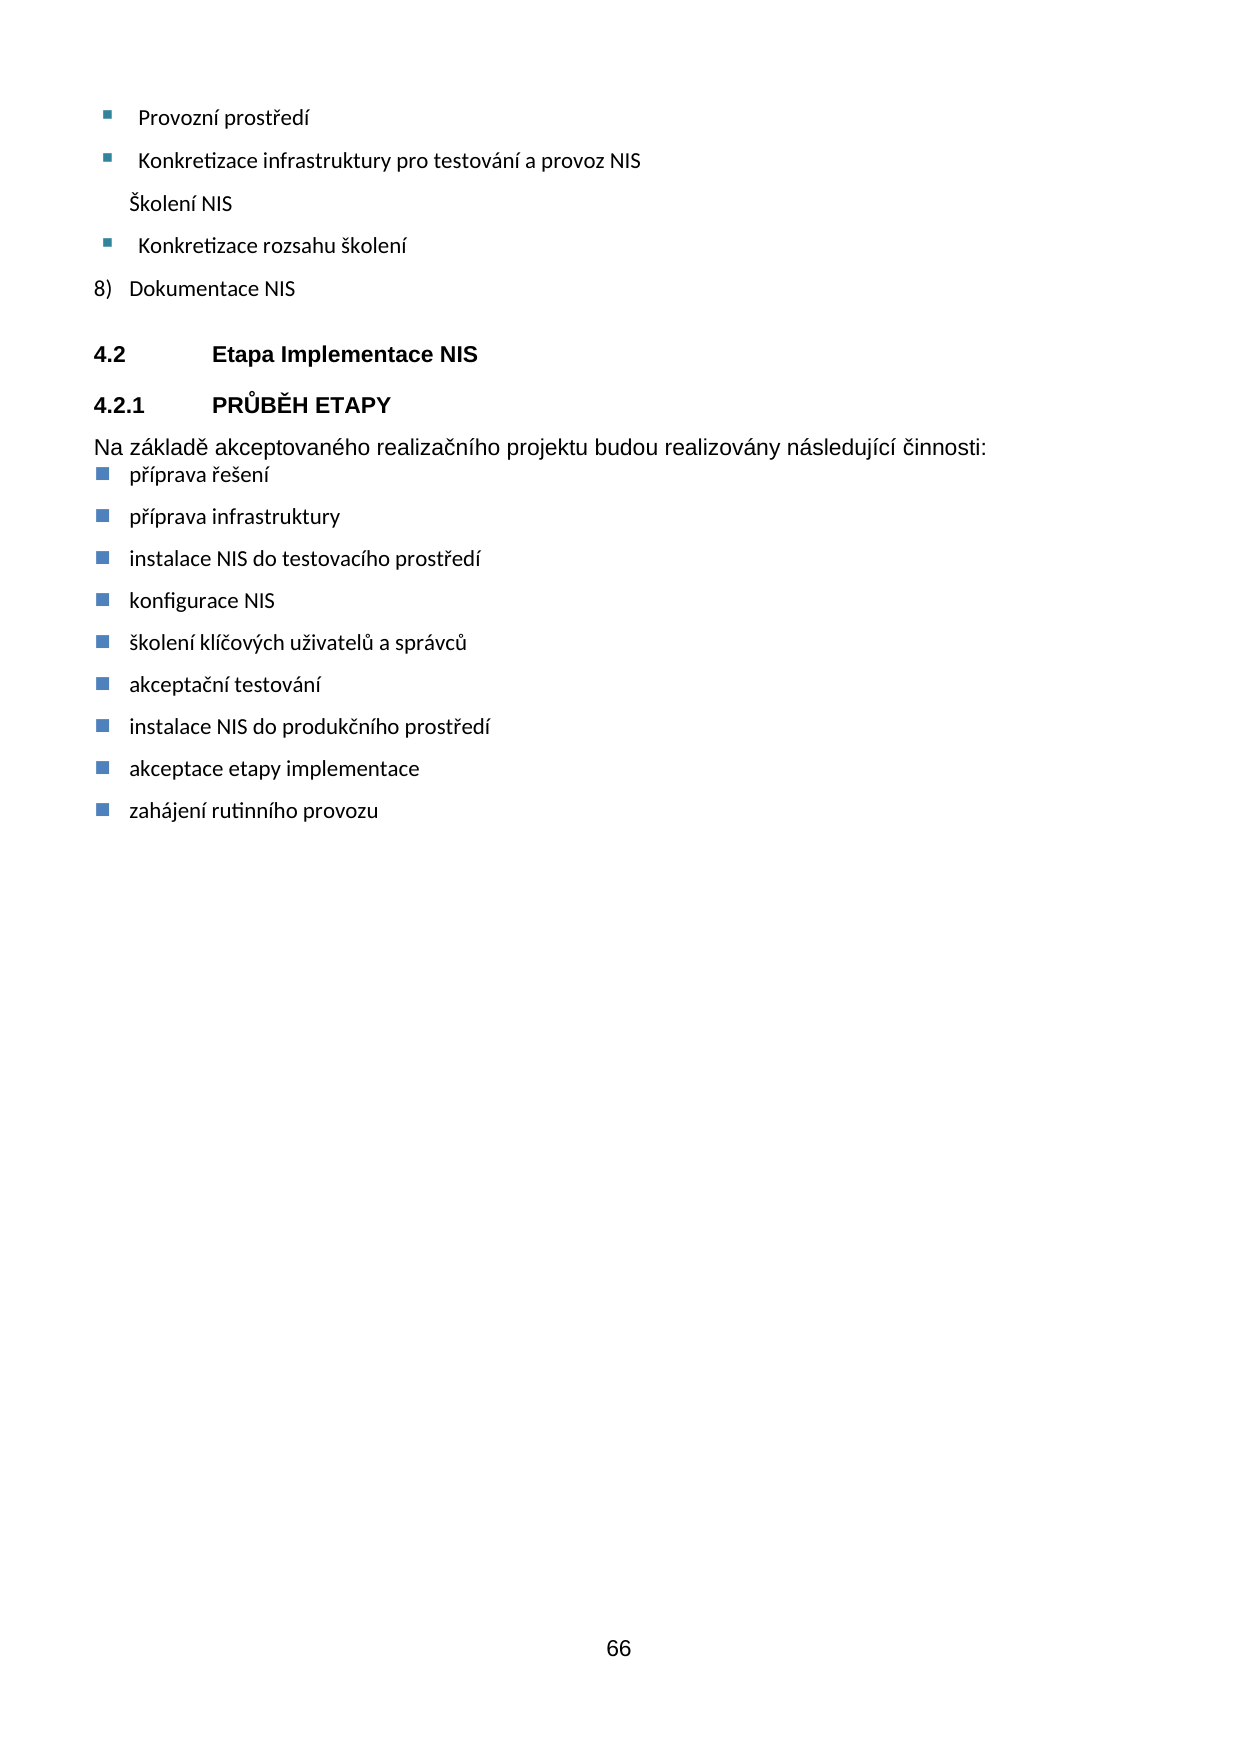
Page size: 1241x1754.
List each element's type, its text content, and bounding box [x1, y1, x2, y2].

subtitle Etapa Implementace NIS [94, 341, 1144, 367]
subtitle Průběh etapy [94, 392, 1144, 419]
list akceptace etapy implementace [94, 754, 1144, 782]
list Konkretizace infrastruktury pro testování a provoz NIS [101, 146, 1144, 175]
list instalace NIS do testovacího prostředí [94, 544, 1144, 572]
list příprava řešení [94, 461, 1144, 488]
list Konkretizace rozsahu školení [101, 231, 1144, 260]
list instalace NIS do produkčního prostředí [94, 712, 1144, 740]
list školení klíčových uživatelů a správců [94, 628, 1144, 656]
list konfigurace NIS [94, 586, 1144, 614]
list příprava infrastruktury [94, 502, 1144, 531]
list Dokumentace NIS [94, 274, 1144, 302]
list akceptační testování [94, 670, 1144, 698]
list zahájení rutinního provozu [94, 796, 1144, 824]
list Školení NIS [129, 189, 1144, 217]
text Na základě akceptovaného realizačního projektu budou realizovány následující činnosti: [94, 431, 1144, 461]
list Provozní prostředí [101, 103, 1144, 132]
